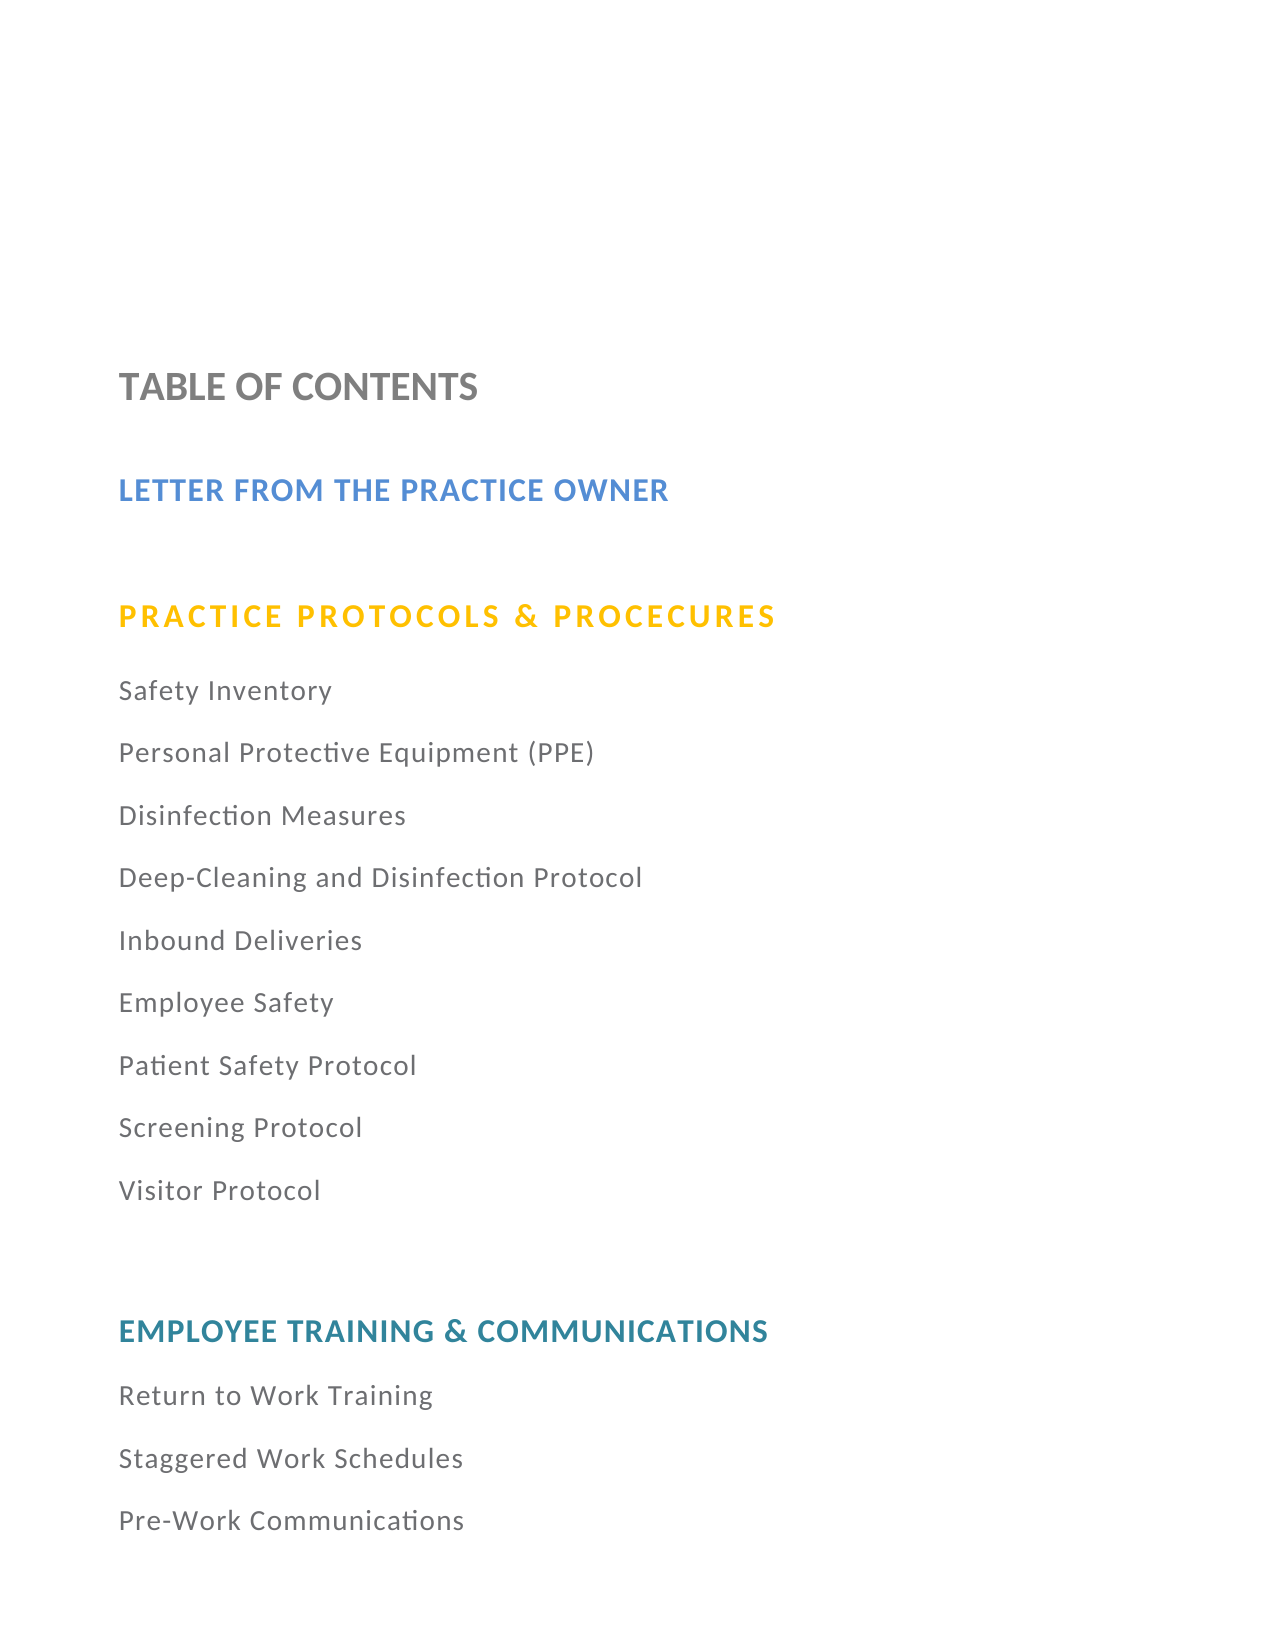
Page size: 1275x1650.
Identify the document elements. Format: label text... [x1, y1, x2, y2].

text Staggered Work Schedules [119, 1447, 1214, 1473]
text Inbound Deliveries [119, 929, 1214, 956]
text PRACTICE PROTOCOLS & PROCECURES [119, 595, 1214, 636]
text Employee Safety [119, 991, 1214, 1018]
text Visitor Protocol [119, 1179, 1214, 1206]
text Patient Safety Protocol [119, 1054, 1214, 1081]
text Personal Protective Equipment (PPE) [119, 741, 1214, 768]
text Disinfection Measures [119, 804, 1214, 831]
text Safety Inventory [119, 679, 1214, 706]
text LETTER FROM THE PRACTICE OWNER [119, 469, 1214, 510]
text Deep-Cleaning and Disinfection Protocol [119, 866, 1214, 893]
text TABLE OF CONTENTS [119, 360, 1214, 411]
text Pre-Work Communications [119, 1509, 1214, 1536]
text Return to Work Training [119, 1384, 1214, 1411]
text Screening Protocol [119, 1116, 1214, 1143]
text EMPLOYEE TRAINING & COMMUNICATIONS [119, 1318, 1214, 1348]
